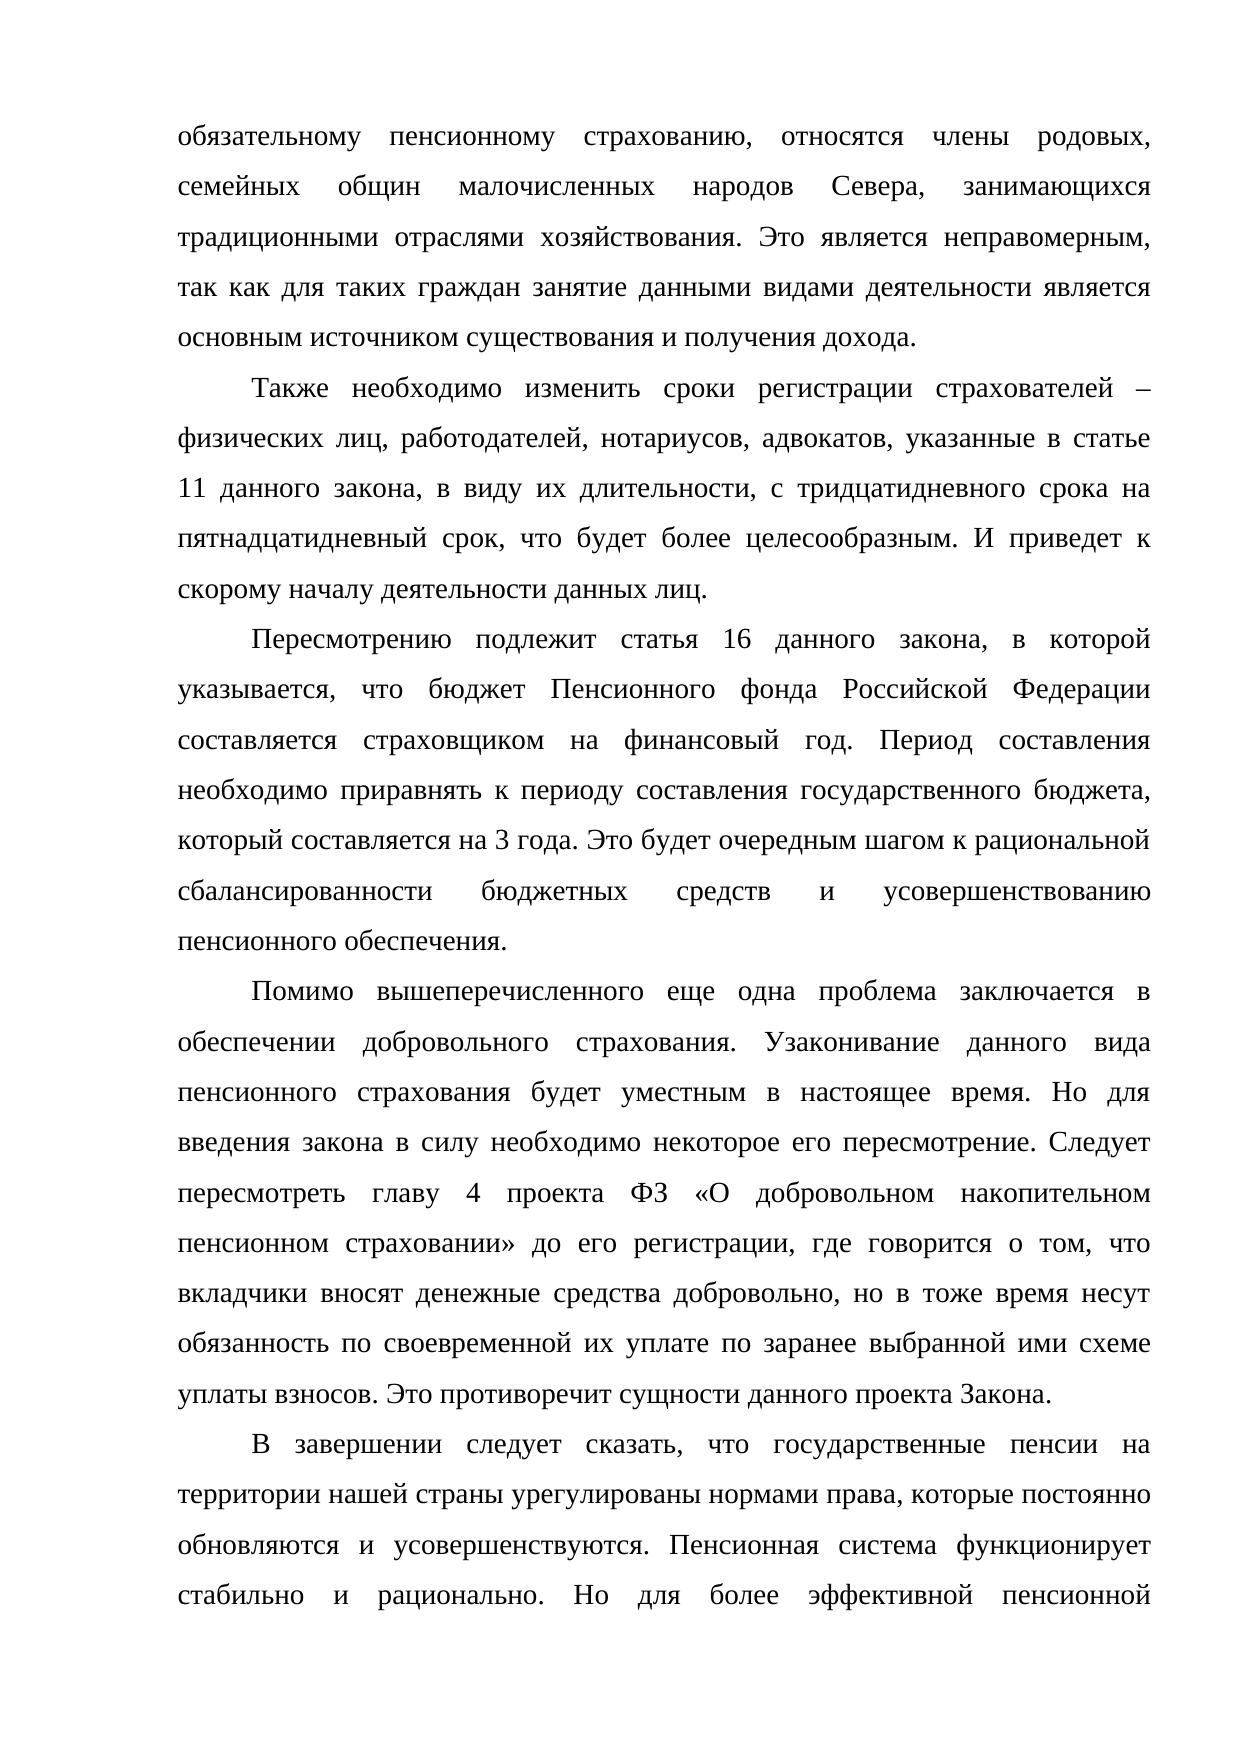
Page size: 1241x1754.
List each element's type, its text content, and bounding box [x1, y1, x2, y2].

text Помимо вышеперечисленного еще одна проблема заключается в обеспечении добровольного страхования. Узаконивание данного вида пенсионного страхования будет уместным в настоящее время. Но для введения закона в силу необходимо некоторое его пересмотрение. Следует пересмотреть главу 4 проекта ФЗ «О добровольном накопительном пенсионном страховании» до его регистрации, где говорится о том, что вкладчики вносят денежные средства добровольно, но в тоже время несут обязанность по своевременной их уплате по заранее выбранной ими схеме уплаты взносов. Это противоречит сущности данного проекта Закона. [177, 973, 1152, 1409]
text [177, 1426, 1152, 1611]
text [177, 118, 1152, 353]
text Пересмотрению подлежит статья 16 данного закона, в которой указывается, что бюджет Пенсионного фонда Российской Федерации составляется страховщиком на финансовый год. Период составления необходимо приравнять к периоду составления государственного бюджета, который составляется на 3 года. Это будет очередным шагом к рациональной сбалансированности бюджетных средств и усовершенствованию пенсионного обеспечения. [177, 621, 1152, 957]
text Также необходимо изменить сроки регистрации страхователей – физических лиц, работодателей, нотариусов, адвокатов, указанные в статье 11 данного закона, в виду их длительности, с тридцатидневного срока на пятнадцатидневный срок, что будет более целесообразным. И приведет к скорому началу деятельности данных лиц. [177, 370, 1152, 604]
